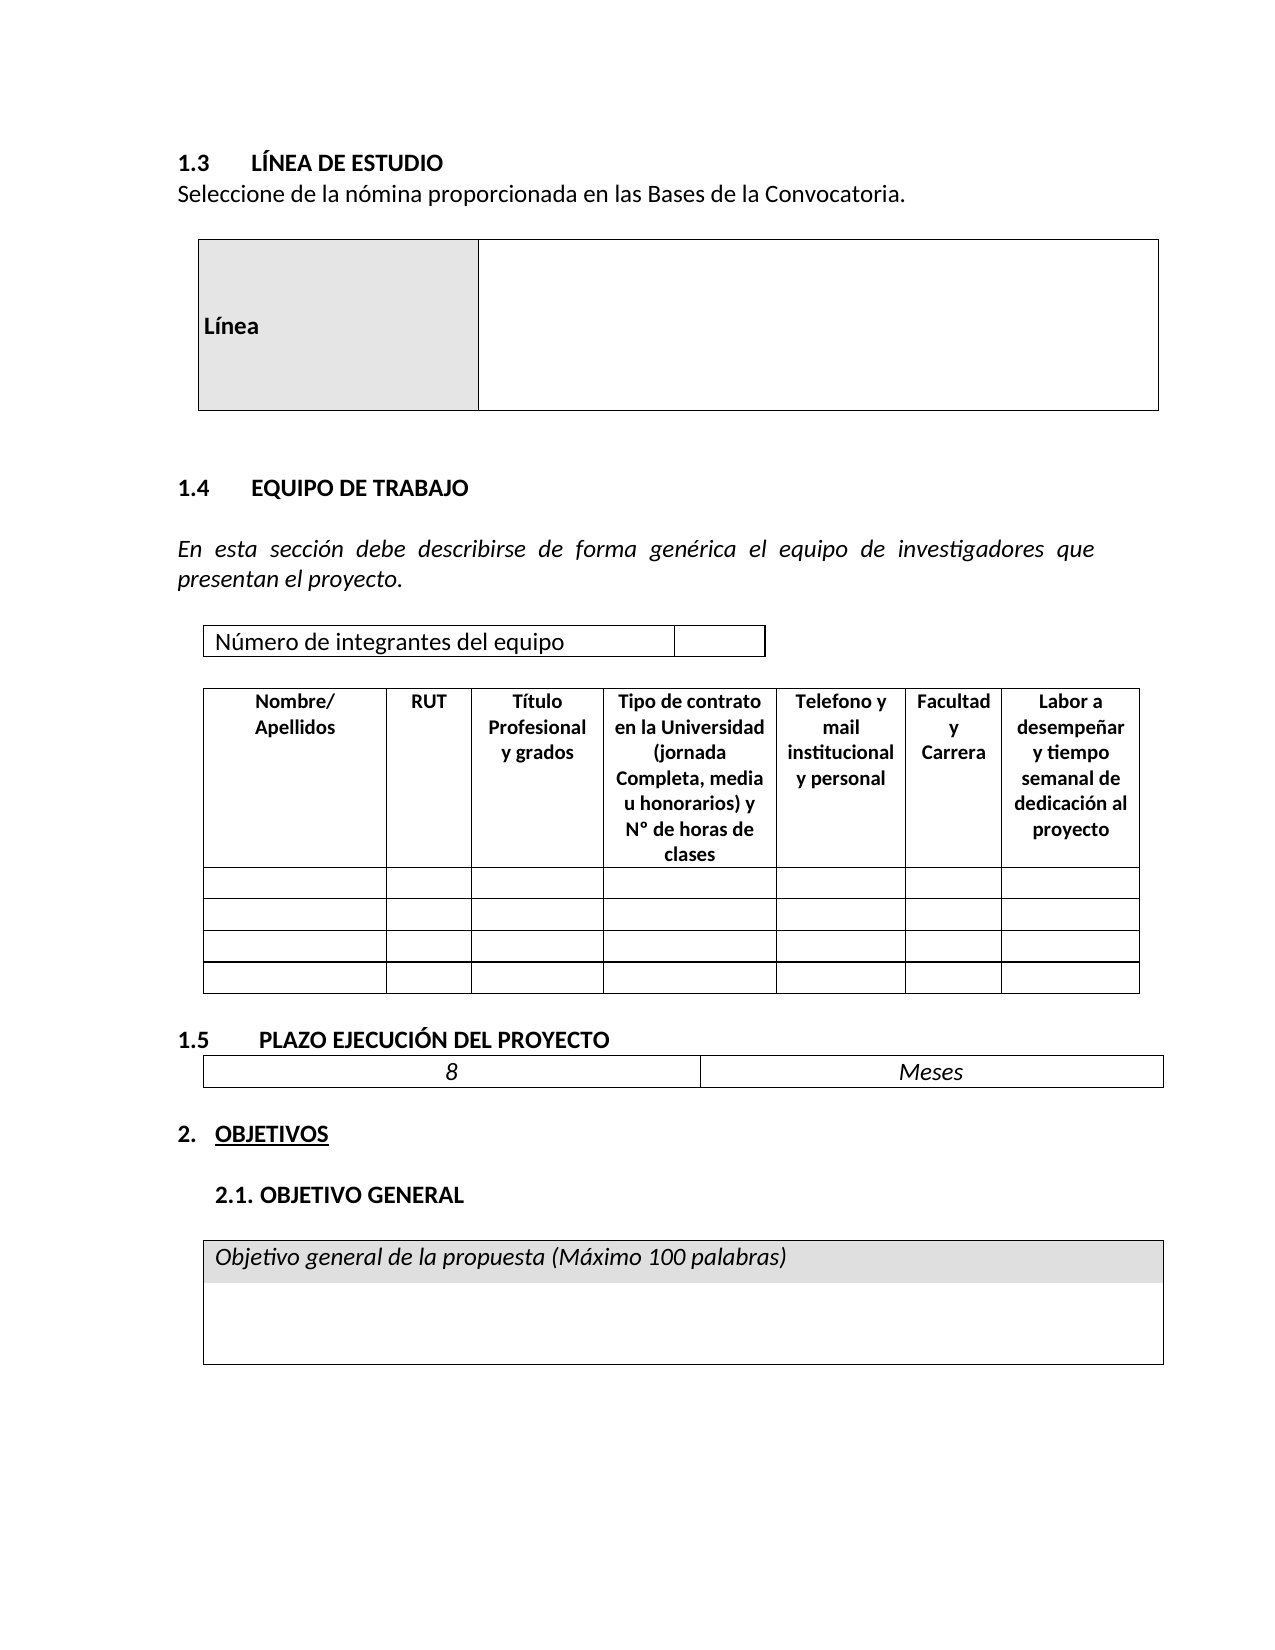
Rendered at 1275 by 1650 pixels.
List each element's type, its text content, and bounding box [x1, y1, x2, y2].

table_header Nombre/Apellidos [204, 689, 386, 867]
table_cell [777, 868, 905, 898]
table_header Línea [199, 240, 478, 410]
list LÍNEA DE ESTUDIO [177, 148, 1098, 178]
table_header Título Profesional y grados [472, 689, 603, 867]
table_cell [472, 868, 603, 898]
table_cell [906, 899, 1001, 930]
table_cell [204, 1283, 1163, 1364]
table_header Objetivo general de la propuesta (Máximo 100 palabras) [204, 1241, 1163, 1283]
table_cell [472, 931, 603, 961]
table_cell [387, 868, 471, 898]
table_cell [604, 963, 776, 993]
table_cell [1002, 963, 1139, 993]
table_header Número de integrantes del equipo [204, 626, 674, 656]
table_cell [906, 868, 1001, 898]
list OBJETIVO GENERAL [215, 1179, 1098, 1210]
table_cell [1002, 899, 1139, 930]
table_cell [604, 899, 776, 930]
table_cell [604, 931, 776, 961]
table_cell [387, 963, 471, 993]
table_cell [204, 899, 386, 930]
table_header Telefono y mail institucional y personal [777, 689, 905, 867]
table_cell [1002, 868, 1139, 898]
text Seleccione de la nómina proporcionada en las Bases de la Convocatoria. [177, 178, 1098, 209]
table_header Meses [701, 1056, 1163, 1087]
table_header RUT [387, 689, 471, 867]
table_header Facultad y Carrera [906, 689, 1001, 867]
text En esta sección debe describirse de forma genérica el equipo de investigadores que presentan el proyecto. [177, 533, 1098, 594]
table_cell [387, 899, 471, 930]
table_cell [777, 899, 905, 930]
list PLAZO EJECUCIÓN DEL PROYECTO [177, 1024, 1098, 1055]
table_header Labor a desempeñar y tiempo semanal de dedicación al proyecto [1002, 689, 1139, 867]
table_cell [777, 931, 905, 961]
list EQUIPO DE TRABAJO [177, 472, 1098, 502]
table_cell [604, 868, 776, 898]
table_cell [777, 963, 905, 993]
list OBJETIVOS [177, 1118, 1098, 1149]
table_header [675, 626, 764, 656]
table_cell [204, 868, 386, 898]
table_cell [906, 931, 1001, 961]
table_header Tipo de contrato en la Universidad (jornada Completa, media u honorarios) y Nº de horas de clases [604, 689, 776, 867]
table_cell [387, 931, 471, 961]
table_cell [1002, 931, 1139, 961]
table_cell [204, 963, 386, 993]
table_cell [472, 963, 603, 993]
table_cell [204, 931, 386, 961]
table_header [479, 240, 1158, 410]
table_header 8 [204, 1056, 700, 1087]
table_cell [906, 963, 1001, 993]
table_cell [472, 899, 603, 930]
